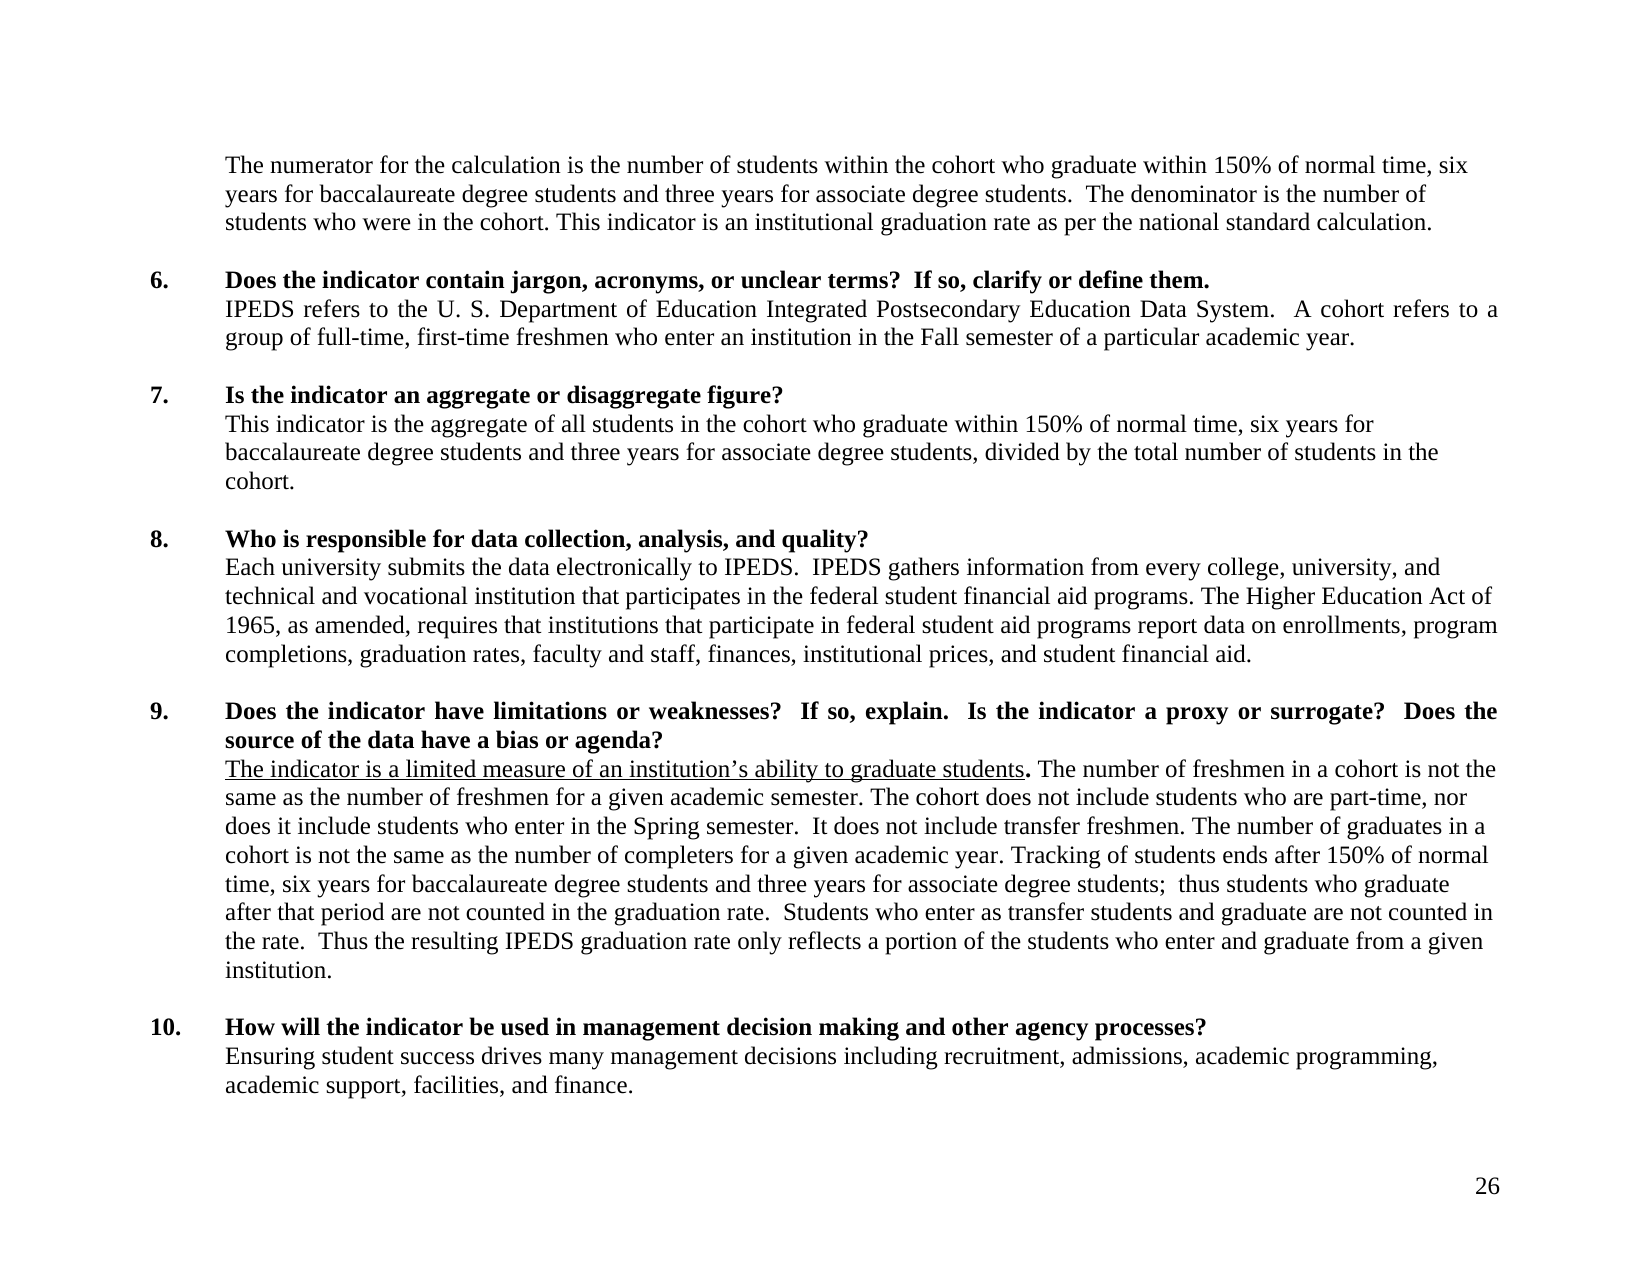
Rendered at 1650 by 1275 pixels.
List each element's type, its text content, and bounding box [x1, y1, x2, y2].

text The indicator is a limited measure of an institution’s ability to graduate students. The number of freshmen in a cohort is not the same as the number of freshmen for a given academic semester. The cohort does not include students who are part-time, nor does it include students who enter in the Spring semester. It does not include transfer freshmen. The number of graduates in a cohort is not the same as the number of completers for a given academic year. Tracking of students ends after 150% of normal time, six years for baccalaureate degree students and three years for associate degree students; thus students who graduate after that period are not counted in the graduation rate. Students who enter as transfer students and graduate are not counted in the rate. Thus the resulting IPEDS graduation rate only reflects a portion of the students who enter and graduate from a given institution. [150, 754, 1500, 984]
text 10. How will the indicator be used in management decision making and other agency processes? [150, 1012, 1500, 1041]
text The numerator for the calculation is the number of students within the cohort who graduate within 150% of normal time, six years for baccalaureate degree students and three years for associate degree students. The denominator is the number of students who were in the cohort. This indicator is an institutional graduation rate as per the national standard calculation. [150, 150, 1500, 236]
text This indicator is the aggregate of all students in the cohort who graduate within 150% of normal time, six years for baccalaureate degree students and three years for associate degree students, divided by the total number of students in the cohort. [150, 409, 1500, 495]
text 6. Does the indicator contain jargon, acronyms, or unclear terms? If so, clarify or define them. [150, 265, 1500, 294]
text 9. Does the indicator have limitations or weaknesses? If so, explain. Is the indicator a proxy or surrogate? Does the source of the data have a bias or agenda? [150, 696, 1500, 754]
text 7. Is the indicator an aggregate or disaggregate figure? [150, 380, 1500, 409]
text Each university submits the data electronically to IPEDS. IPEDS gathers information from every college, university, and technical and vocational institution that participates in the federal student financial aid programs. The Higher Education Act of 1965, as amended, requires that institutions that participate in federal student aid programs report data on enrollments, program completions, graduation rates, faculty and staff, finances, institutional prices, and student financial aid. [150, 552, 1500, 667]
text IPEDS refers to the U. S. Department of Education Integrated Postsecondary Education Data System. A cohort refers to a group of full-time, first-time freshmen who enter an institution in the Fall semester of a particular academic year. [150, 294, 1500, 351]
text Ensuring student success drives many management decisions including recruitment, admissions, academic programming, academic support, facilities, and finance. [150, 1041, 1500, 1099]
text 8. Who is responsible for data collection, analysis, and quality? [150, 524, 1500, 552]
